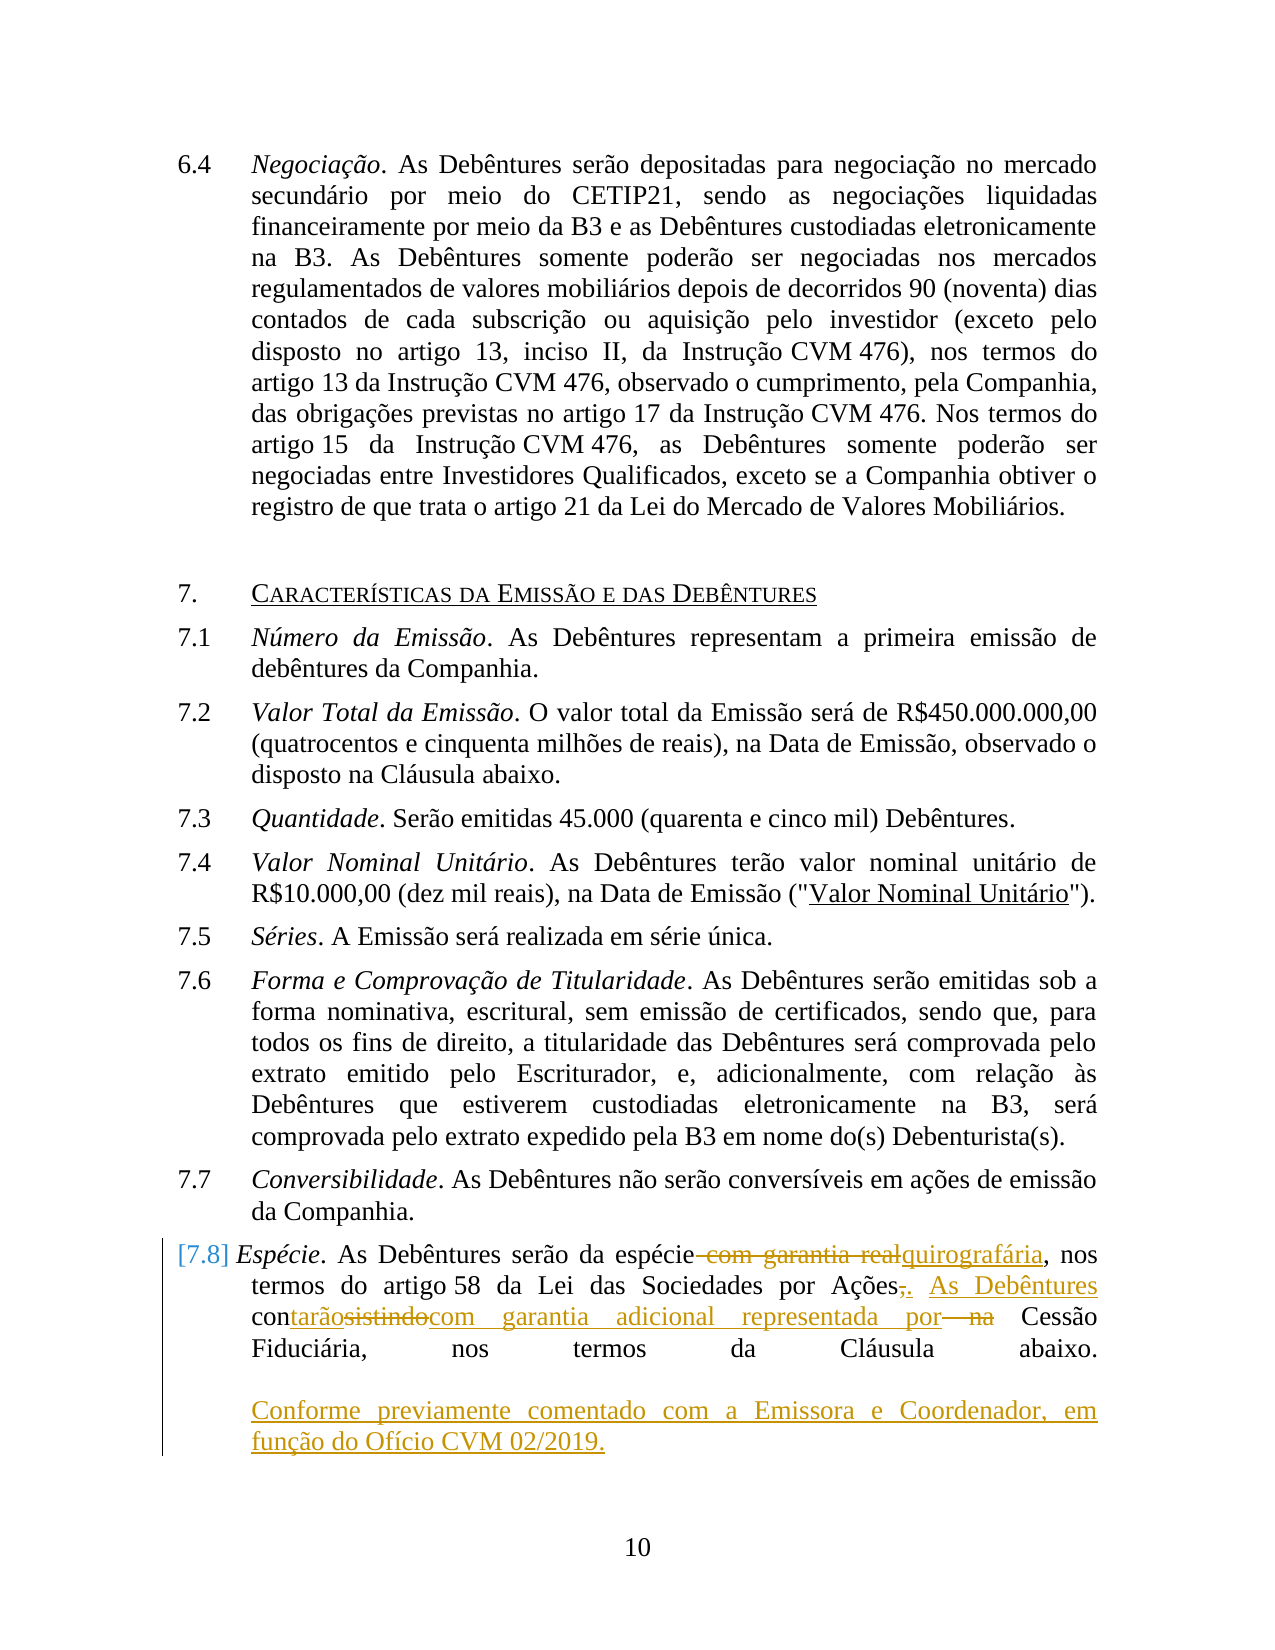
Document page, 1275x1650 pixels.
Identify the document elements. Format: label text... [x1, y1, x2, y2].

list Espécie. As Debêntures serão da espécie, nos termos do artigo 58 da Lei das Sociedades por Ações con Cessão Fiduciária, nos termos da Cláusula 7.9 abaixo. [177, 1238, 1098, 1456]
list Conversibilidade. As Debêntures não serão conversíveis em ações de emissão da Companhia. [177, 1163, 1098, 1226]
list Valor Nominal Unitário. As Debêntures terão valor nominal unitário de R$10.000,00 (dez mil reais), na Data de Emissão ("Valor Nominal Unitário"). [177, 846, 1098, 908]
list Séries. A Emissão será realizada em série única. [177, 920, 1098, 952]
list Características da Emissão e das Debêntures [177, 578, 1098, 609]
list Número da Emissão. As Debêntures representam a primeira emissão de debêntures da Companhia. [177, 621, 1098, 683]
list Valor Total da Emissão. O valor total da Emissão será de R$450.000.000,00 (quatrocentos e cinquenta milhões de reais), na Data de Emissão, observado o disposto na Cláusula 7.3 abaixo. [177, 696, 1098, 789]
list Forma e Comprovação de Titularidade. As Debêntures serão emitidas sob a forma nominativa, escritural, sem emissão de certificados, sendo que, para todos os fins de direito, a titularidade das Debêntures será comprovada pelo extrato emitido pelo Escriturador, e, adicionalmente, com relação às Debêntures que estiverem custodiadas eletronicamente na B3, será comprovada pelo extrato expedido pela B3 em nome do(s) Debenturista(s). [177, 964, 1098, 1151]
list Quantidade. Serão emitidas 45.000 (quarenta e cinco mil) Debêntures. [177, 802, 1098, 833]
list Negociação. As Debêntures serão depositadas para negociação no mercado secundário por meio do CETIP21, sendo as negociações liquidadas financeiramente por meio da B3 e as Debêntures custodiadas eletronicamente na B3. As Debêntures somente poderão ser negociadas nos mercados regulamentados de valores mobiliários depois de decorridos 90 (noventa) dias contados de cada subscrição ou aquisição pelo investidor (exceto pelo disposto no artigo 13, inciso II, da Instrução CVM 476), nos termos do artigo 13 da Instrução CVM 476, observado o cumprimento, pela Companhia, das obrigações previstas no artigo 17 da Instrução CVM 476. Nos termos do artigo 15 da Instrução CVM 476, as Debêntures somente poderão ser negociadas entre Investidores Qualificados, exceto se a Companhia obtiver o registro de que trata o artigo 21 da Lei do Mercado de Valores Mobiliários. [177, 148, 1098, 521]
